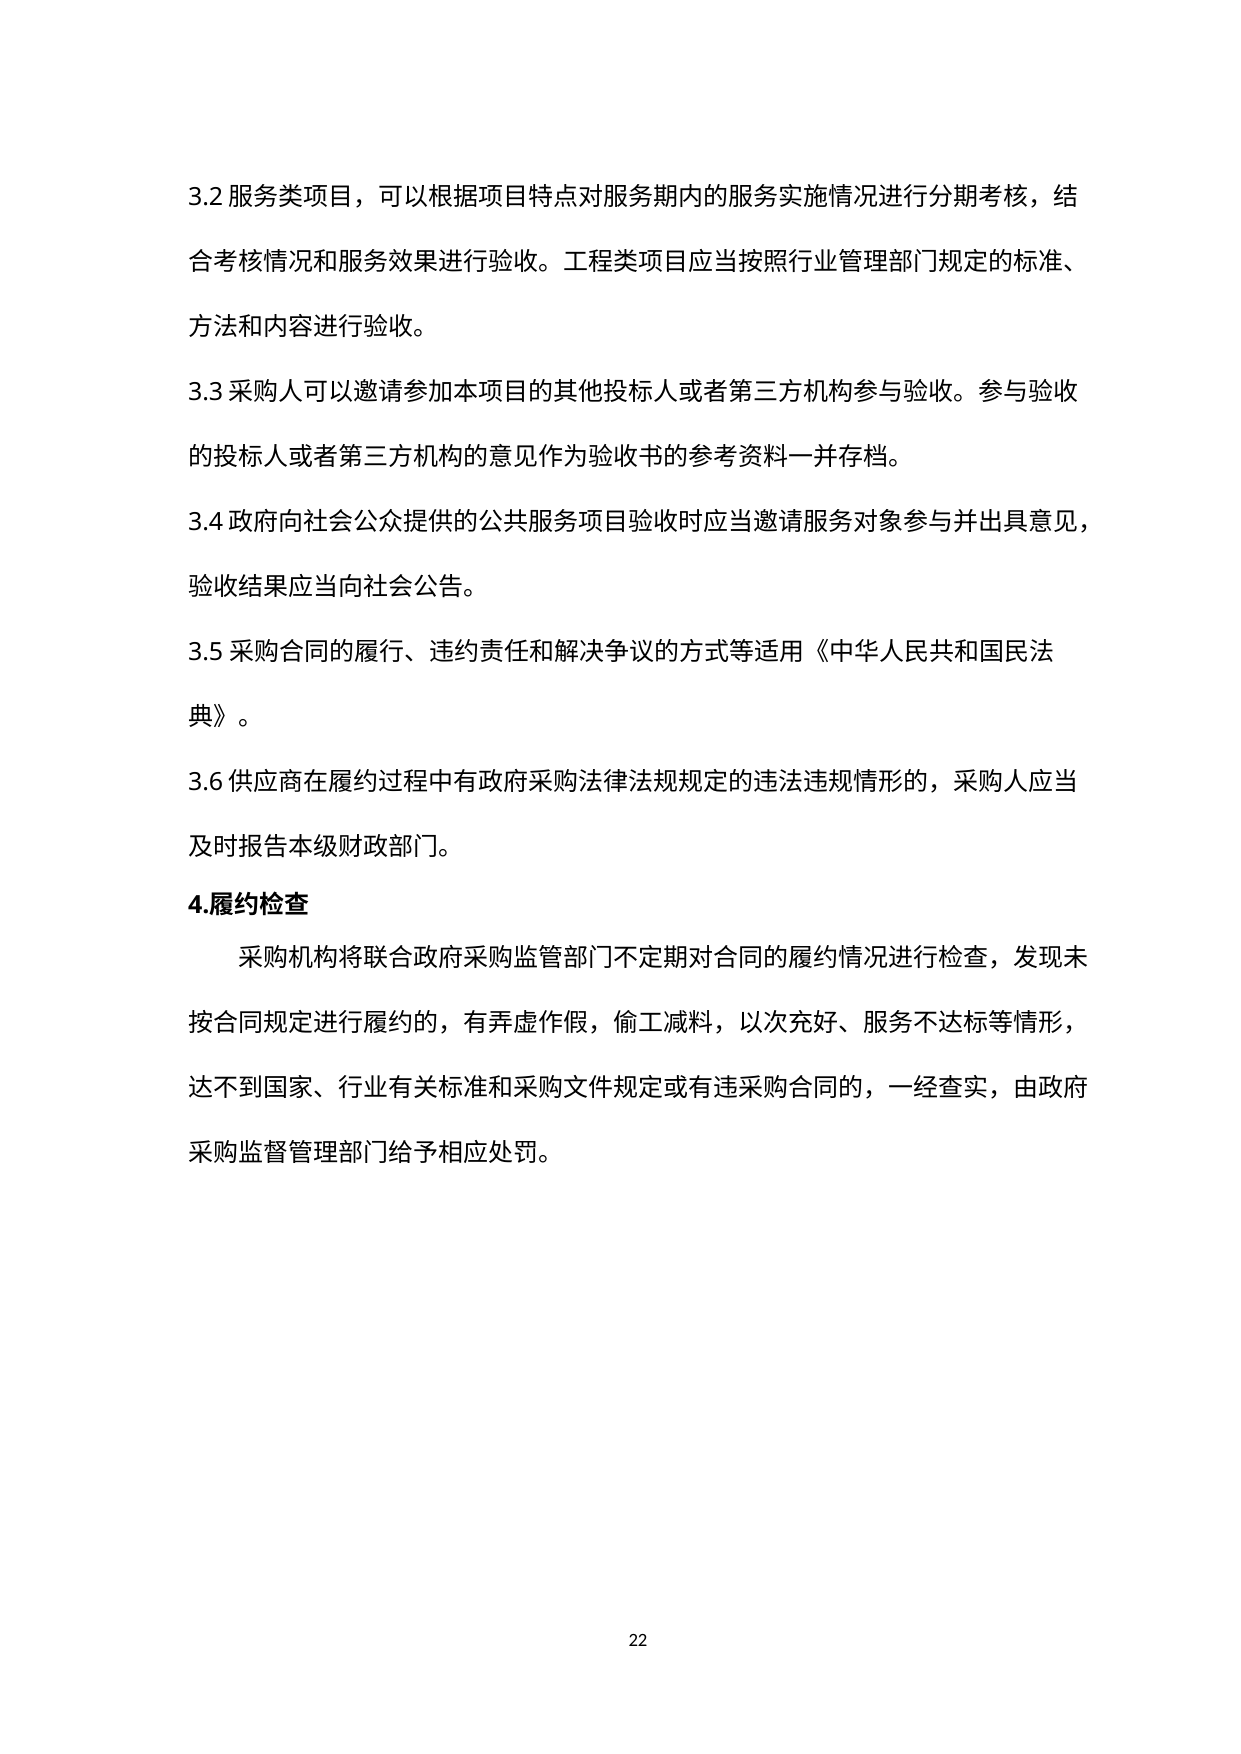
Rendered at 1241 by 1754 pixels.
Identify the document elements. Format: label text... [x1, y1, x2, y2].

text 3.3采购人可以邀请参加本项目的其他投标人或者第三方机构参与验收。参与验收的投标人或者第三方机构的意见作为验收书的参考资料一并存档。 [188, 357, 1088, 487]
text 3.2服务类项目，可以根据项目特点对服务期内的服务实施情况进行分期考核，结合考核情况和服务效果进行验收。工程类项目应当按照行业管理部门规定的标准、方法和内容进行验收。 [188, 162, 1088, 357]
text 4.履约检查 [188, 877, 1088, 923]
text 3.5 采购合同的履行、违约责任和解决争议的方式等适用《中华人民共和国民法典》。 [188, 617, 1088, 747]
text 采购机构将联合政府采购监管部门不定期对合同的履约情况进行检查，发现未按合同规定进行履约的，有弄虚作假，偷工减料，以次充好、服务不达标等情形，达不到国家、行业有关标准和采购文件规定或有违采购合同的，一经查实，由政府采购监督管理部门给予相应处罚。 [188, 923, 1088, 1183]
text 3.6供应商在履约过程中有政府采购法律法规规定的违法违规情形的，采购人应当及时报告本级财政部门。 [188, 747, 1088, 877]
text 3.4政府向社会公众提供的公共服务项目验收时应当邀请服务对象参与并出具意见，验收结果应当向社会公告。 [188, 487, 1088, 617]
